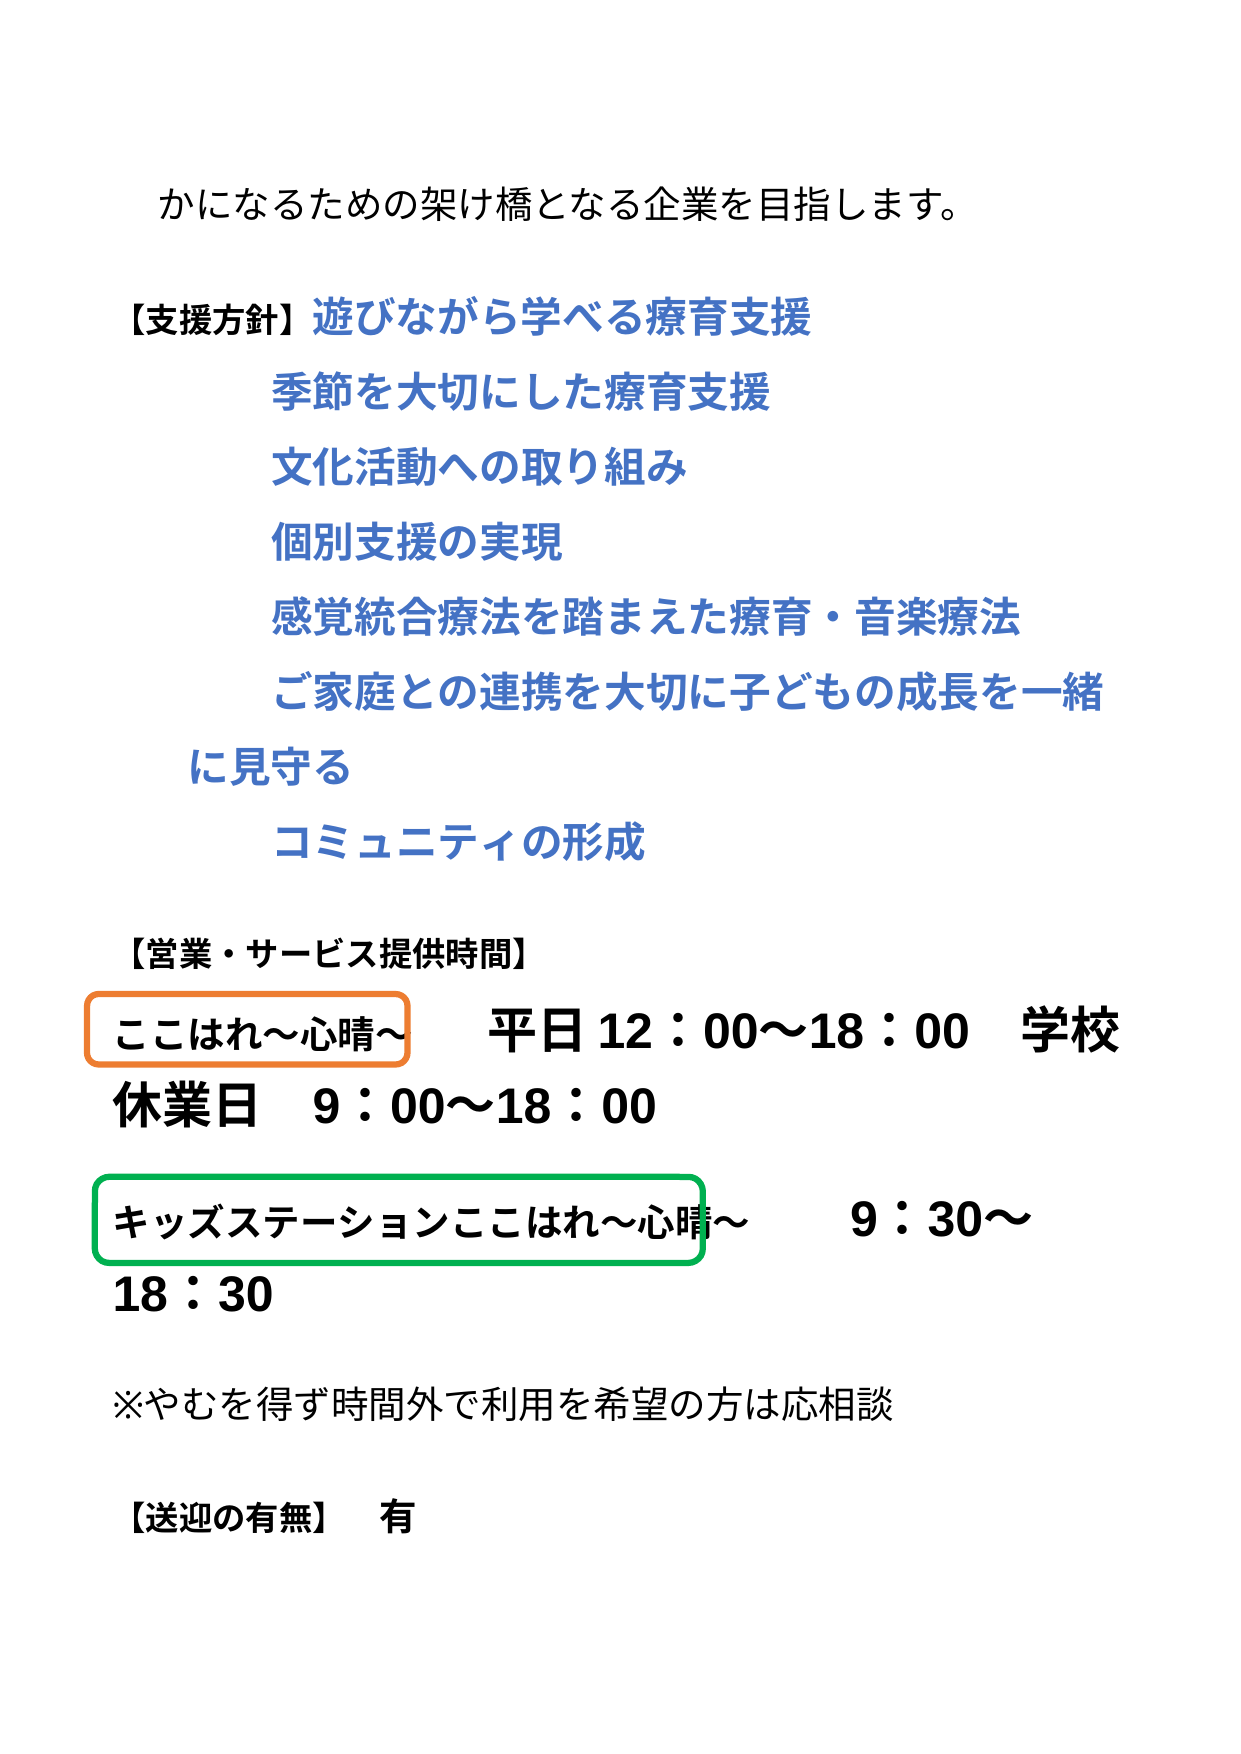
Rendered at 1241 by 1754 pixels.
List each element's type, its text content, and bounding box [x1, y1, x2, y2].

text コミュニティの形成 [187, 802, 1128, 877]
text 個別支援の実現 [187, 502, 1128, 577]
text ここはれ～心晴～ 平日12：00～18：00 学校休業日 9：00～18：00 [112, 989, 1128, 1139]
text ※やむを得ず時間外で利用を希望の方は応相談 [112, 1364, 1128, 1439]
text 文化活動への取り組み [187, 427, 1128, 502]
text ご家庭との連携を大切に子どもの成長を一緒に見守る [187, 652, 1128, 802]
text キッズステーションここはれ～心晴～ 9：30～18：30 [112, 1177, 1128, 1327]
text 【送迎の有無】 有 [112, 1477, 1128, 1552]
text 感覚統合療法を踏まえた療育・音楽療法 [187, 577, 1128, 652]
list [157, 164, 1106, 239]
text 【支援方針】遊びながら学べる療育支援 [112, 277, 1128, 352]
text 【営業・サービス提供時間】 [112, 914, 1128, 989]
text 季節を大切にした療育支援 [187, 352, 1128, 427]
